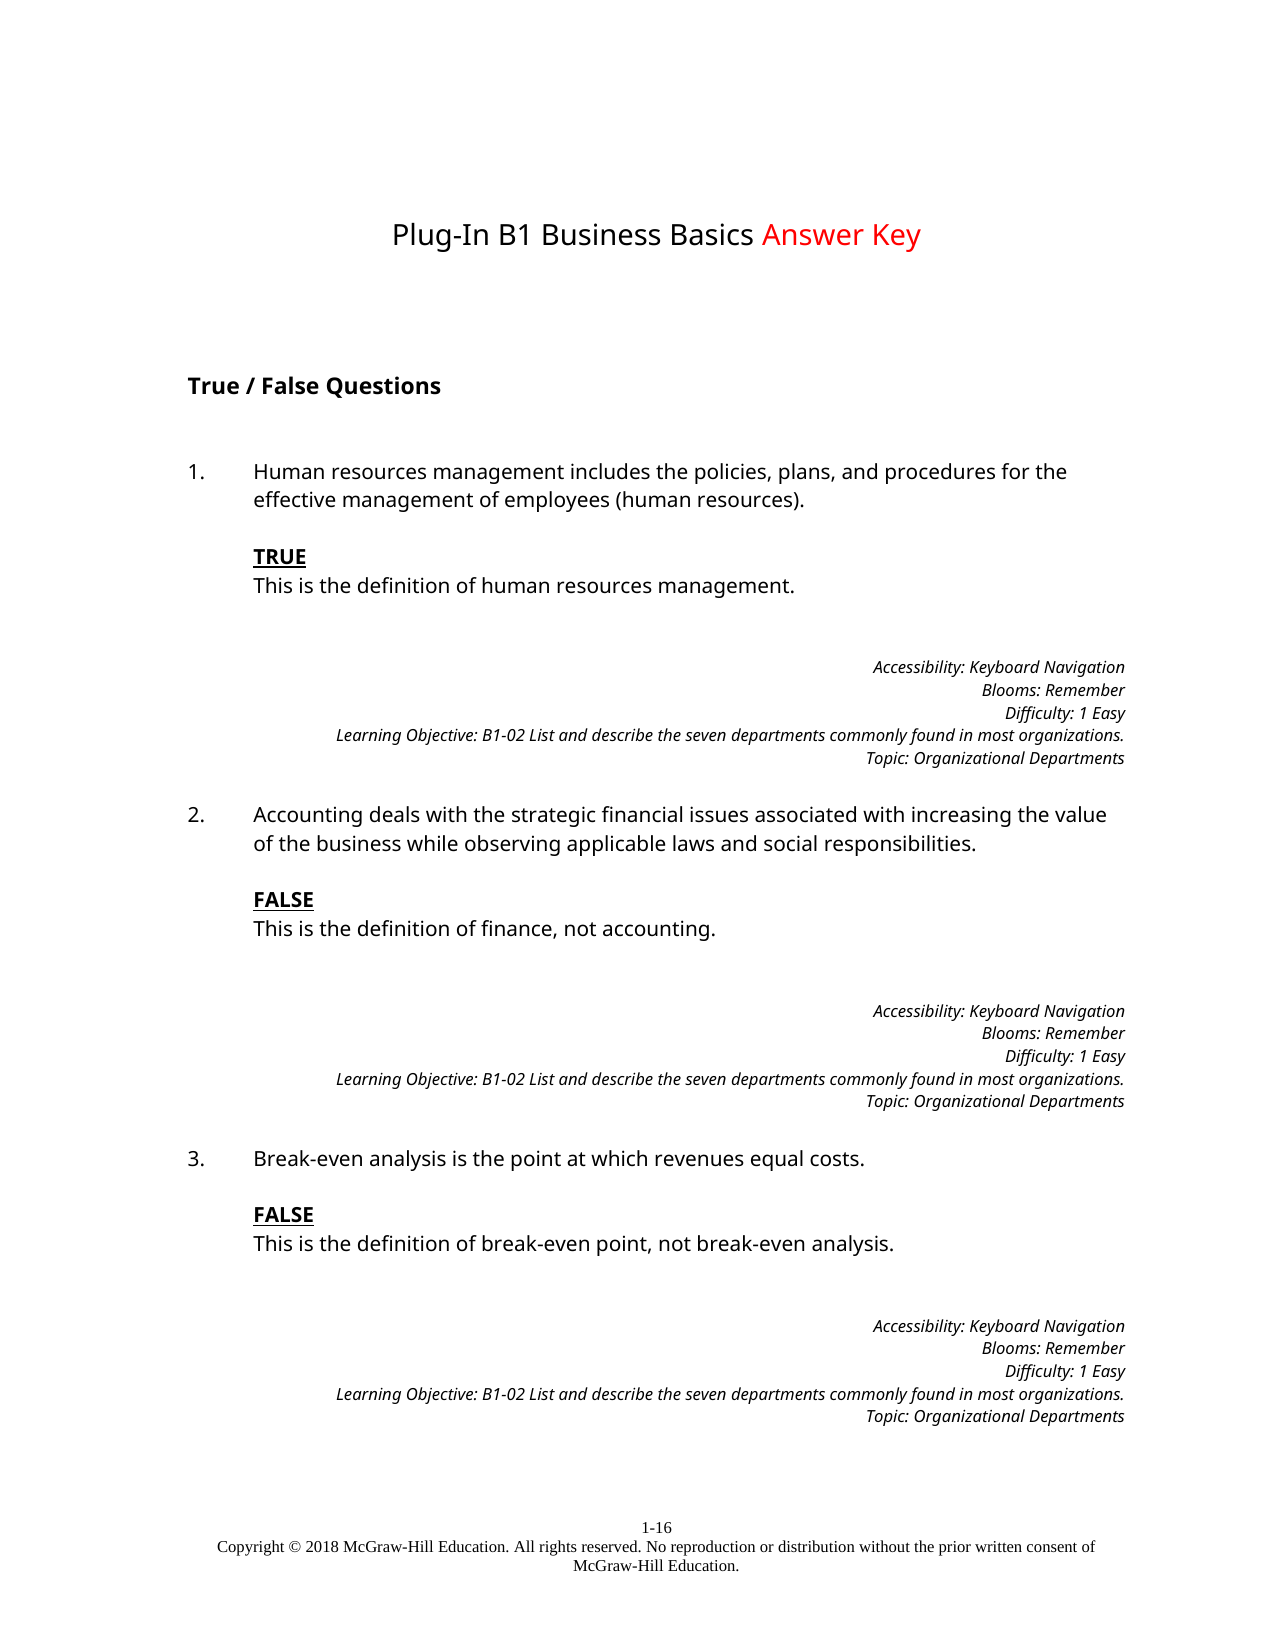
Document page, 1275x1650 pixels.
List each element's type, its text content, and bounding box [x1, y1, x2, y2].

table_header 3. [188, 1144, 253, 1289]
table_header Accounting deals with the strategic financial issues associated with increasing the value of the business while observing applicable laws and social responsibilities. FALSE This is the definition of finance, not accounting. [253, 800, 1125, 974]
text Plug-In B1 Business Basics Answer Key [187, 189, 1125, 294]
table_header Human resources management includes the policies, plans, and procedures for the effective management of employees (human resources). TRUE This is the definition of human resources management. [253, 457, 1125, 630]
table_header Break-even analysis is the point at which revenues equal costs. FALSE This is the definition of break-even point, not break-even analysis. [253, 1144, 1125, 1289]
table_header 2. [188, 800, 253, 974]
text True / False Questions [187, 344, 1125, 432]
table_header 1. [188, 457, 253, 630]
